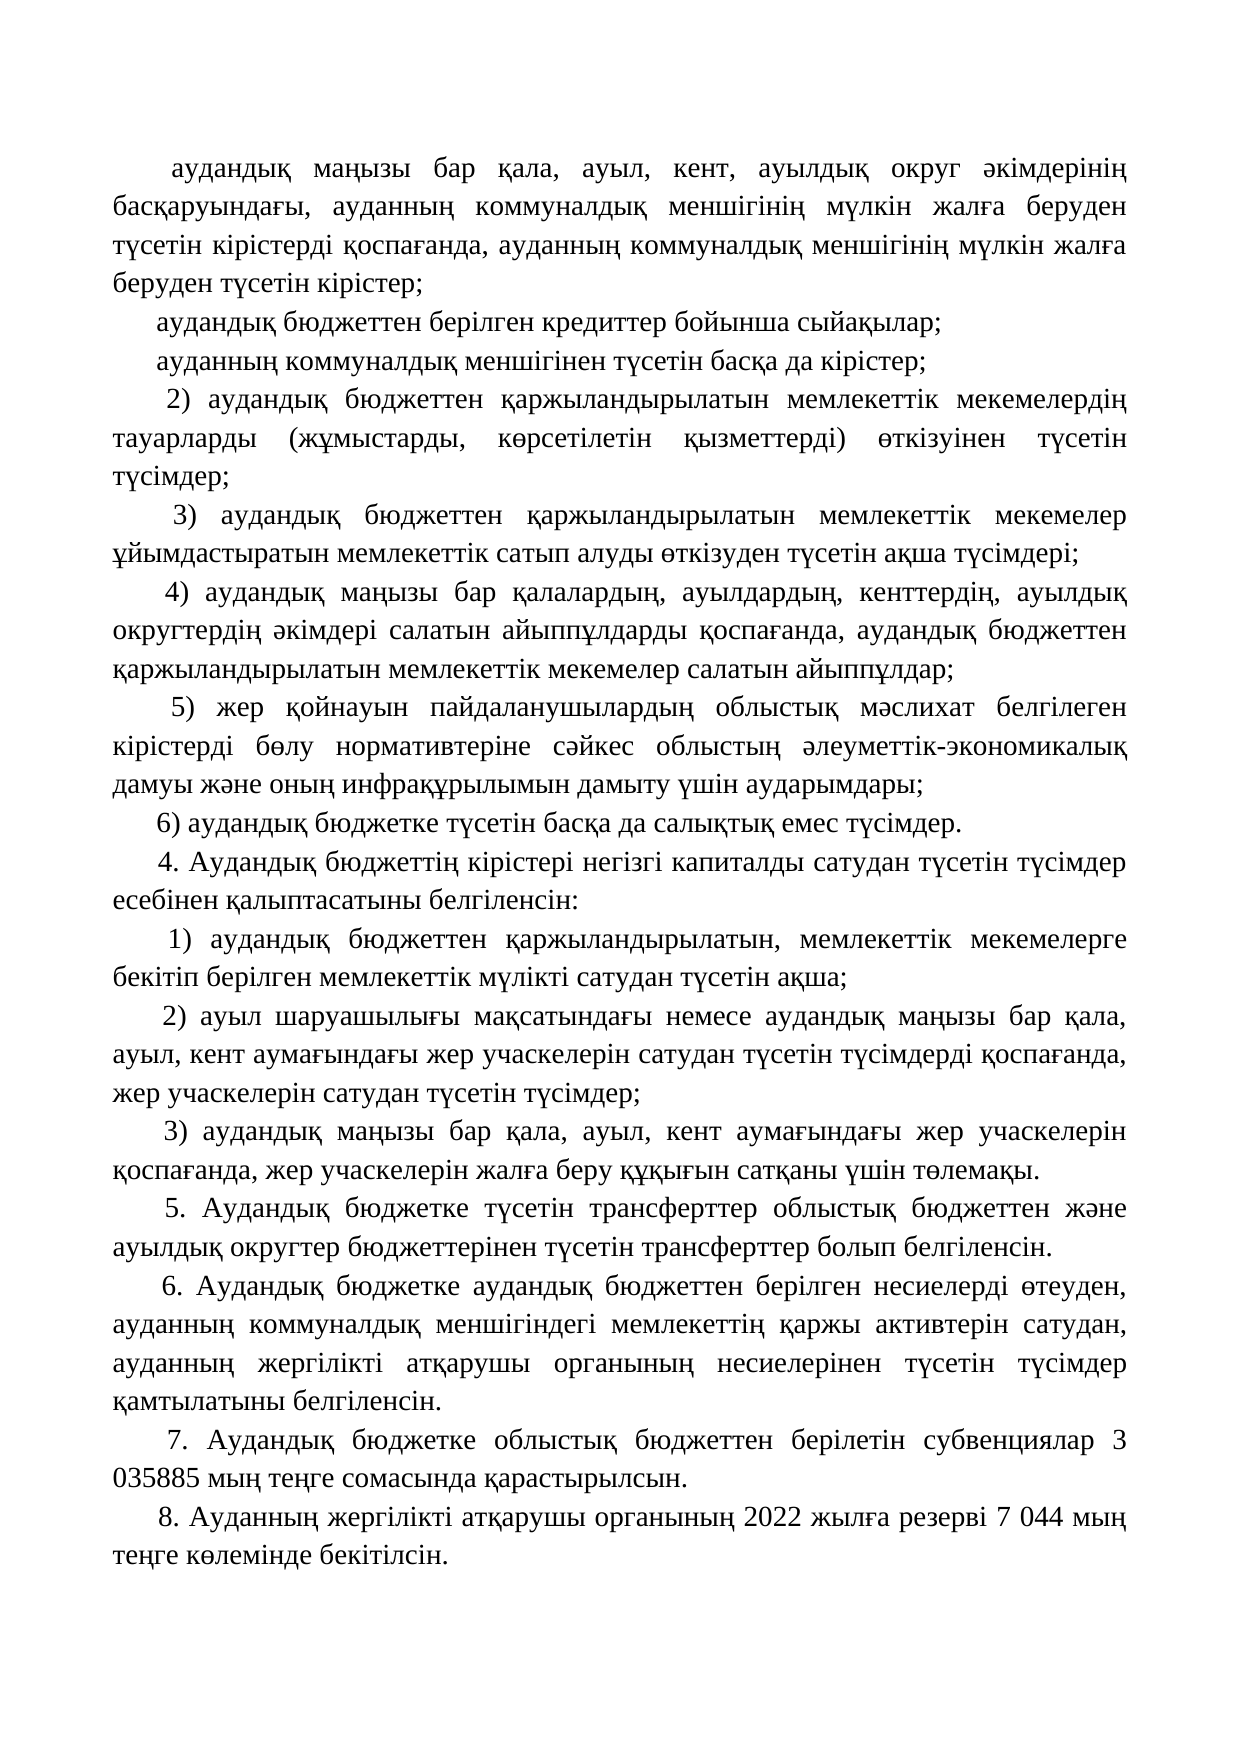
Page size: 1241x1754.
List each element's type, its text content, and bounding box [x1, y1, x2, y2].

text 6) аудандық бюджетке түсетін басқа да салықтық емес түсімдер. [112, 805, 1128, 839]
text 4. Аудандық бюджеттің кірістері негізгі капиталды сатудан түсетін түсімдер есебінен қалыптасатыны белгіленсін: [112, 844, 1128, 916]
text 2) аудандық бюджеттен қаржыландырылатын мемлекеттік мекемелердің тауарларды (жұмыстарды, көрсетілетін қызметтерді) өткізуінен түсетін түсімдер; [112, 381, 1128, 492]
text 5. Аудандық бюджетке түсетін трансферттер облыстық бюджеттен және ауылдық округтер бюджеттерінен түсетін трансферттер болып белгіленсін. [112, 1191, 1128, 1263]
text 5) жер қойнауын пайдаланушылардың облыстық мәслихат белгілеген кірістерді бөлу нормативтеріне сәйкес облыстың әлеуметтік-экономикалық дамуы және оның инфрақұрылымын дамыту үшін аударымдары; [112, 689, 1128, 800]
text аудандық бюджеттен берілген кредиттер бойынша сыйақылар; [112, 304, 1128, 338]
text 2) ауыл шаруашылығы мақсатындағы немесе аудандық маңызы бар қала, ауыл, кент аумағындағы жер учаскелерін сатудан түсетін түсімдерді қоспағанда, жер учаскелерін сатудан түсетін түсімдер; [112, 998, 1128, 1108]
text 8. Ауданның жергілікті атқарушы органының 2022 жылға резерві 7 044 мың теңге көлемінде бекітілсін. [112, 1499, 1128, 1571]
text ауданның коммуналдық меншігінен түсетін басқа да кірістер; [112, 343, 1128, 376]
text 3) аудандық маңызы бар қала, ауыл, кент аумағындағы жер учаскелерін қоспағанда, жер учаскелерін жалға беру құқығын сатқаны үшін төлемақы. [112, 1113, 1128, 1186]
text аудандық маңызы бар қала, ауыл, кент, ауылдық округ әкімдерінің басқаруындағы, ауданның коммуналдық меншігінің мүлкін жалға беруден түсетін кірістерді қоспағанда, ауданның коммуналдық меншігінің мүлкін жалға беруден түсетін кірістер; [112, 150, 1128, 299]
text 6. Аудандық бюджетке аудандық бюджеттен берілген несиелерді өтеуден, ауданның коммуналдық меншігіндегі мемлекеттің қаржы активтерін сатудан, ауданның жергілікті атқарушы органының несиелерінен түсетін түсімдер қамтылатыны белгіленсін. [112, 1268, 1128, 1417]
text 1) аудандық бюджеттен қаржыландырылатын, мемлекеттік мекемелерге бекітіп берілген мемлекеттік мүлікті сатудан түсетін ақша; [112, 921, 1128, 993]
text 3) аудандық бюджеттен қаржыландырылатын мемлекеттік мекемелер ұйымдастыратын мемлекеттік сатып алуды өткізуден түсетін ақша түсімдері; [112, 497, 1128, 569]
text 4) аудандық маңызы бар қалалардың, ауылдардың, кенттердің, ауылдық округтердің әкімдері салатын айыппұлдарды қоспағанда, аудандық бюджеттен қаржыландырылатын мемлекеттік мекемелер салатын айыппұлдар; [112, 574, 1128, 684]
text 7. Аудандық бюджетке облыстық бюджеттен берiлетiн субвенциялар 3 035885 мың теңге сомасында қарастырылсын. [112, 1422, 1128, 1494]
